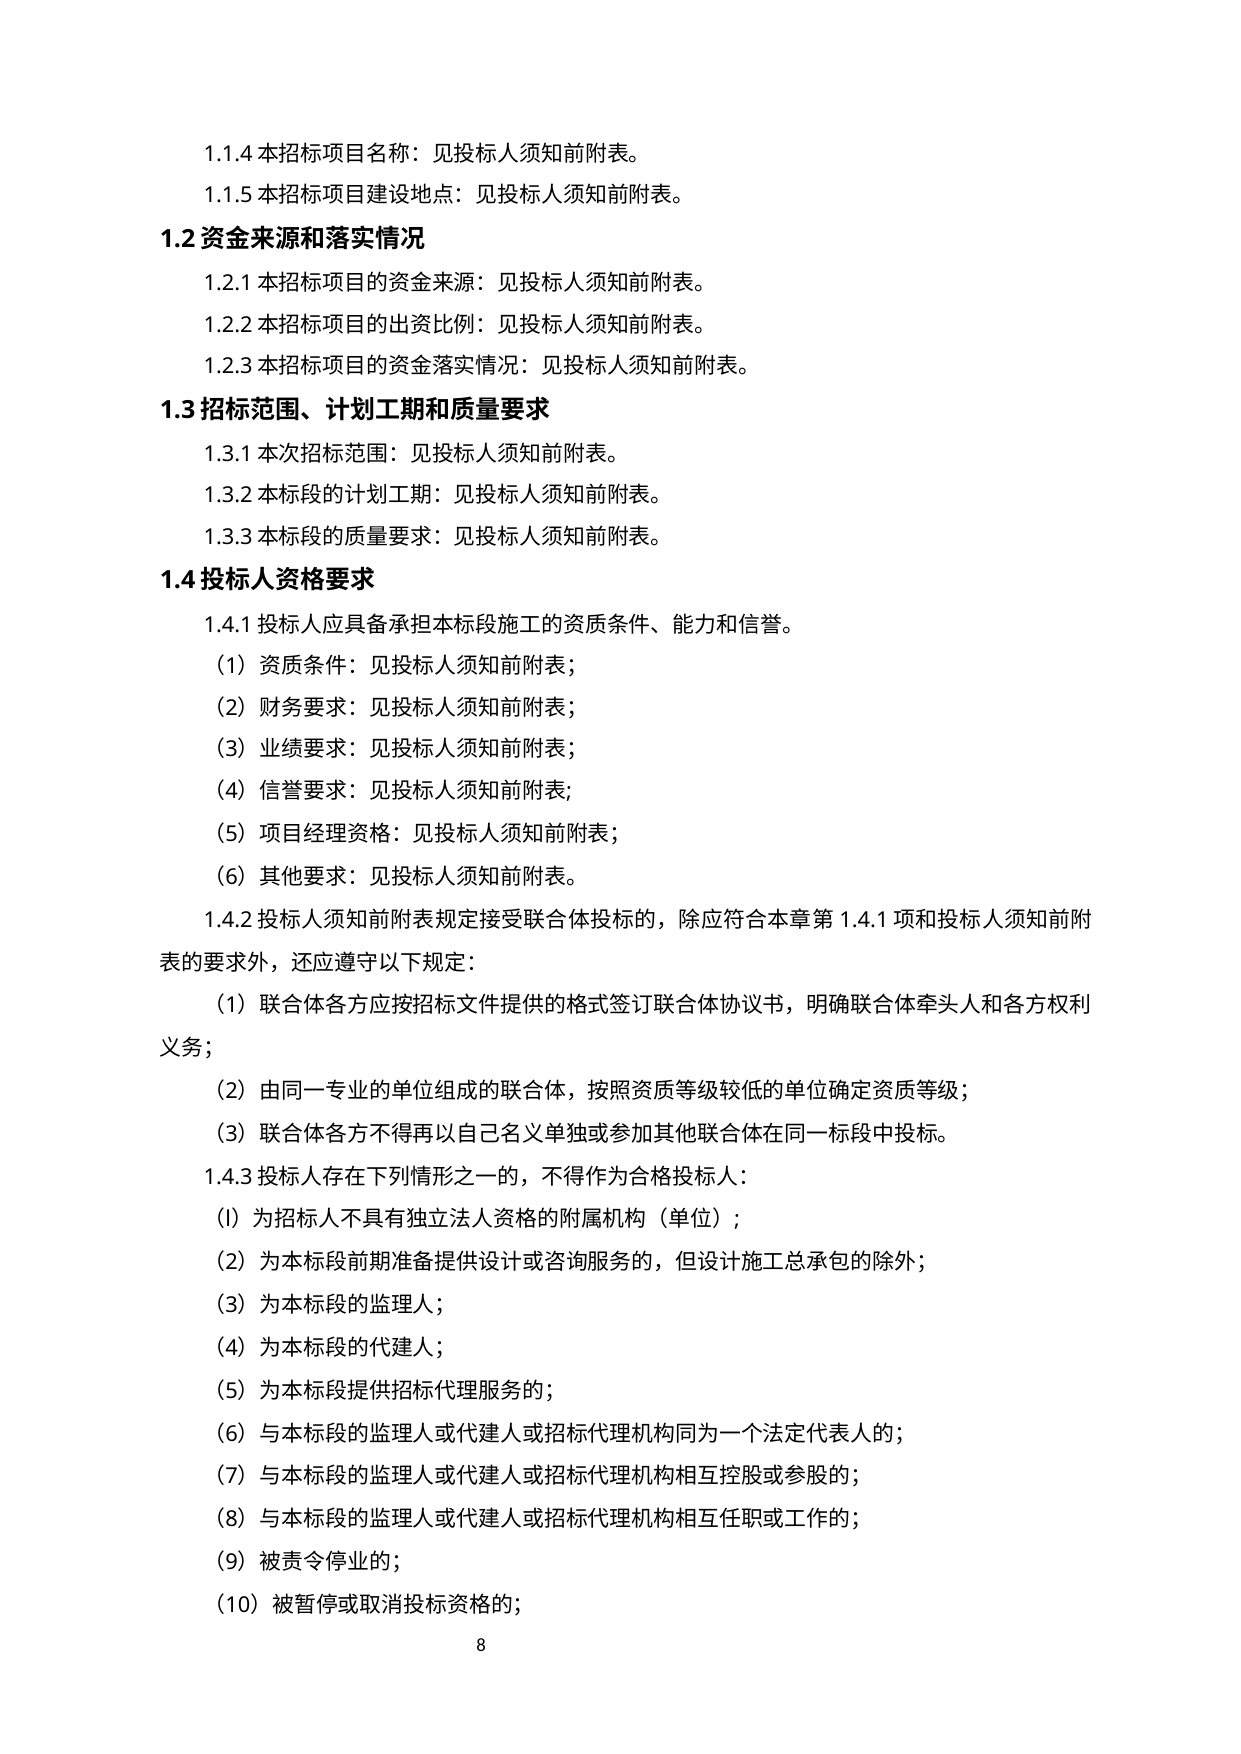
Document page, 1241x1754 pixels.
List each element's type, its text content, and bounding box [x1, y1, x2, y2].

text （4）为本标段的代建人； [159, 1330, 1093, 1362]
text （7）与本标段的监理人或代建人或招标代理机构相互控股或参股的； [159, 1458, 1093, 1490]
text 1.1.5本招标项目建设地点：见投标人须知前附表。 [159, 177, 1093, 209]
text （3）为本标段的监理人； [159, 1287, 1093, 1319]
text 1.4.3投标人存在下列情形之一的，不得作为合格投标人： [159, 1159, 1093, 1190]
text 1.3.3本标段的质量要求：见投标人须知前附表。 [159, 519, 1093, 550]
text （6）与本标段的监理人或代建人或招标代理机构同为一个法定代表人的； [159, 1416, 1093, 1447]
text 1.2.3本招标项目的资金落实情况：见投标人须知前附表。 [159, 348, 1093, 379]
text 1.2.2本招标项目的出资比例：见投标人须知前附表。 [159, 307, 1093, 338]
text （3）联合体各方不得再以自己名义单独或参加其他联合体在同一标段中投标。 [159, 1116, 1093, 1148]
text （6）其他要求：见投标人须知前附表。 [159, 859, 1093, 891]
text （1）资质条件：见投标人须知前附表； [159, 648, 1093, 680]
text （2）为本标段前期准备提供设计或咨询服务的，但设计施工总承包的除外； [159, 1244, 1093, 1276]
subtitle 1.4投标人资格要求 [159, 560, 1093, 596]
text 1.4.1投标人应具备承担本标段施工的资质条件、能力和信誉。 [159, 607, 1093, 639]
text （2）由同一专业的单位组成的联合体，按照资质等级较低的单位确定资质等级； [159, 1073, 1093, 1105]
subtitle 1.2资金来源和落实情况 [159, 218, 1093, 254]
text 1.1.4本招标项目名称：见投标人须知前附表。 [159, 136, 1093, 167]
text （10）被暂停或取消投标资格的； [159, 1587, 1093, 1618]
text （9）被责令停业的； [159, 1544, 1093, 1576]
text （5）项目经理资格：见投标人须知前附表； [159, 816, 1093, 848]
text （5）为本标段提供招标代理服务的； [159, 1373, 1093, 1404]
text （1）联合体各方应按招标文件提供的格式签订联合体协议书，明确联合体牵头人和各方权利义务； [159, 987, 1093, 1062]
text 1.2.1本招标项目的资金来源：见投标人须知前附表。 [159, 265, 1093, 297]
text 1.3.2本标段的计划工期：见投标人须知前附表。 [159, 477, 1093, 509]
text 1.4.2投标人须知前附表规定接受联合体投标的，除应符合本章第1.4.1项和投标人须知前附表的要求外，还应遵守以下规定： [159, 902, 1093, 976]
text 1.3.1本次招标范围：见投标人须知前附表。 [159, 436, 1093, 468]
text （4）信誉要求：见投标人须知前附表; [159, 773, 1093, 805]
subtitle 1.3招标范围、计划工期和质量要求 [159, 389, 1093, 425]
text （8）与本标段的监理人或代建人或招标代理机构相互任职或工作的； [159, 1501, 1093, 1533]
text （l）为招标人不具有独立法人资格的附属机构（单位）; [159, 1201, 1093, 1233]
text （2）财务要求：见投标人须知前附表； [159, 689, 1093, 721]
text （3）业绩要求：见投标人须知前附表； [159, 731, 1093, 762]
